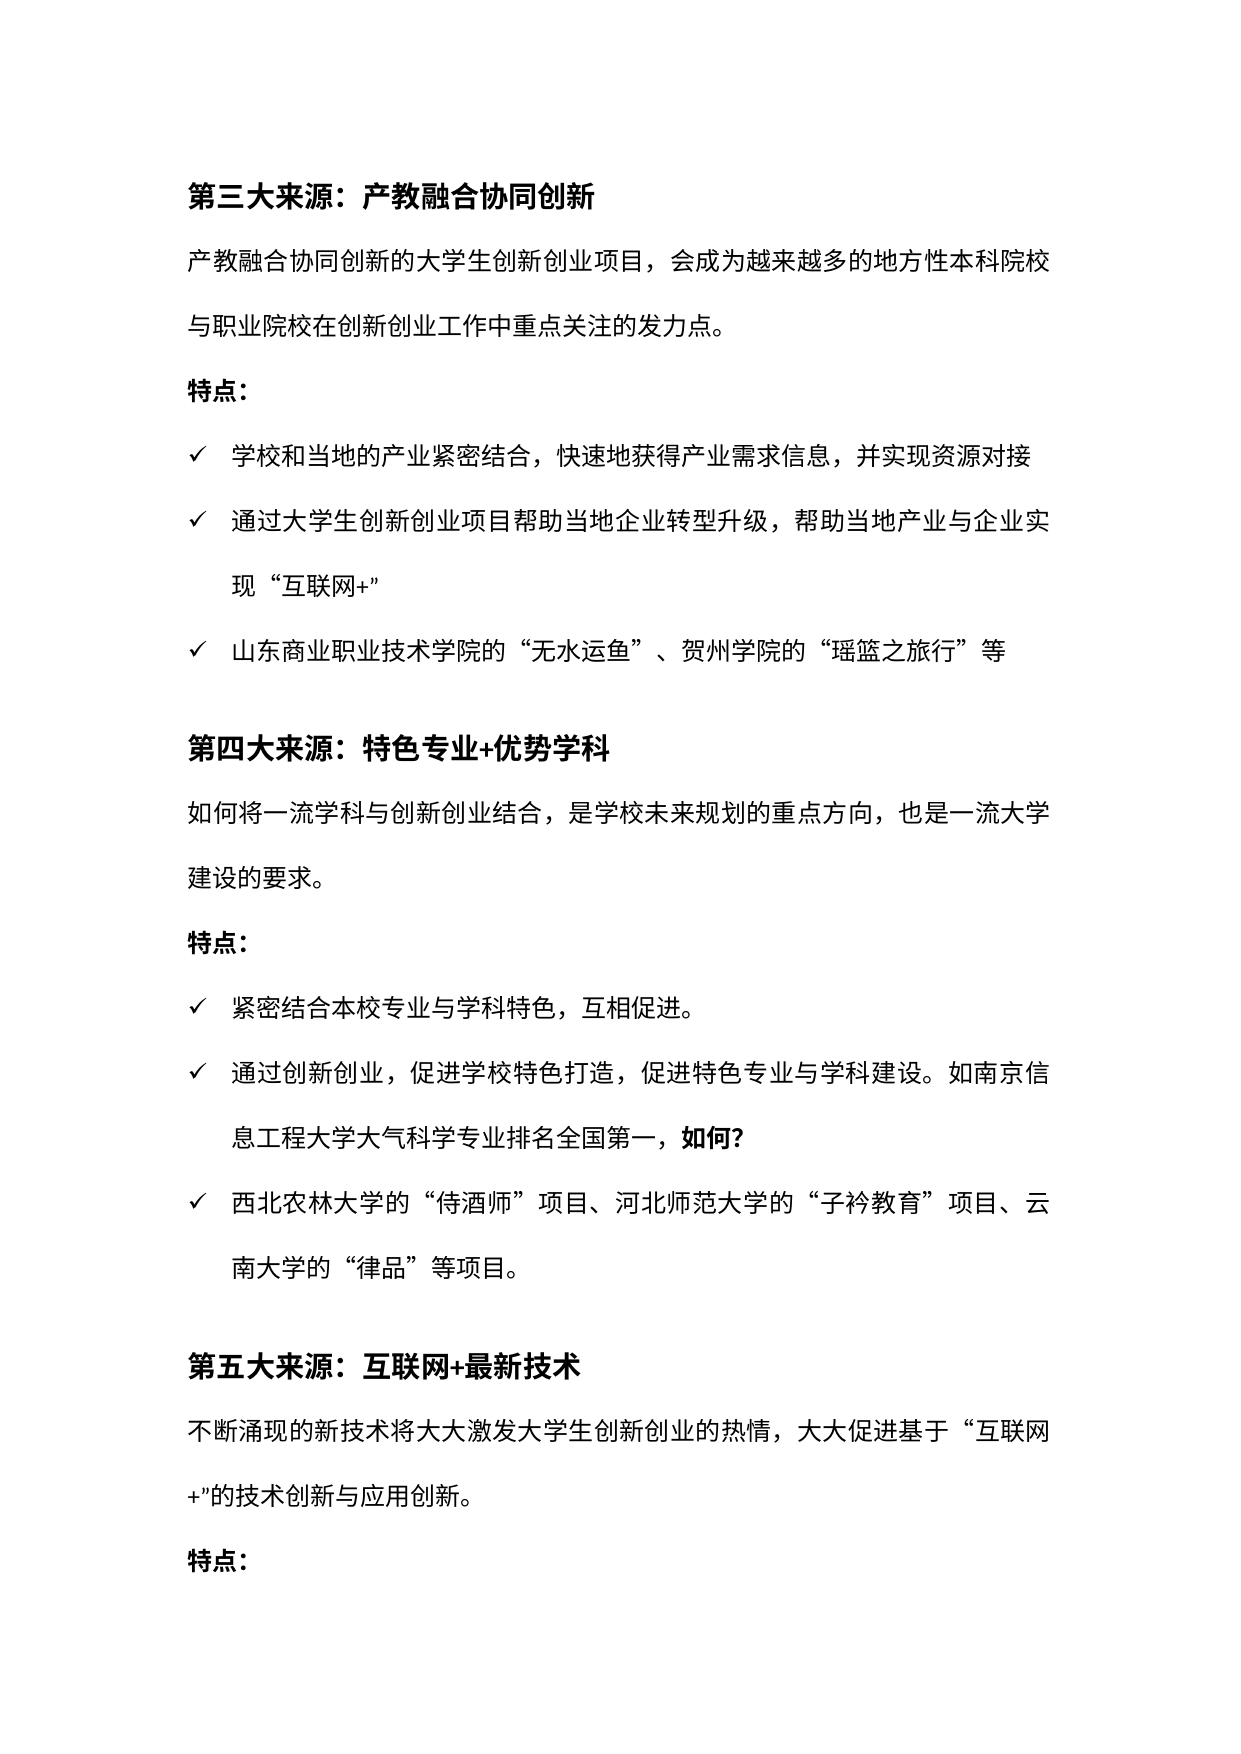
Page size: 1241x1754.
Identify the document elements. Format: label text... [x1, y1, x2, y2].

text 特点： [187, 1527, 1053, 1592]
list 通过创新创业，促进学校特色打造，促进特色专业与学科建设。如南京信息工程大学大气科学专业排名全国第一，如何？ [187, 1039, 1053, 1169]
text 第三大来源：产教融合协同创新 [187, 162, 1053, 227]
list 紧密结合本校专业与学科特色，互相促进。 [187, 974, 1053, 1039]
list 学校和当地的产业紧密结合，快速地获得产业需求信息，并实现资源对接 [187, 422, 1053, 487]
text 第五大来源：互联网+最新技术 [187, 1332, 1053, 1397]
text 特点： [187, 357, 1053, 422]
text 第四大来源：特色专业+优势学科 [187, 714, 1053, 779]
text 如何将一流学科与创新创业结合，是学校未来规划的重点方向，也是一流大学建设的要求。 [187, 779, 1053, 909]
list 通过大学生创新创业项目帮助当地企业转型升级，帮助当地产业与企业实现“互联网+” [187, 487, 1053, 617]
list 山东商业职业技术学院的“无水运鱼”、贺州学院的“瑶篮之旅行”等 [187, 617, 1053, 682]
list 西北农林大学的“侍酒师”项目、河北师范大学的“子衿教育”项目、云南大学的“律品”等项目。 [187, 1169, 1053, 1299]
text 不断涌现的新技术将大大激发大学生创新创业的热情，大大促进基于“互联网+”的技术创新与应用创新。 [187, 1397, 1053, 1527]
text 产教融合协同创新的大学生创新创业项目，会成为越来越多的地方性本科院校与职业院校在创新创业工作中重点关注的发力点。 [187, 227, 1053, 357]
text 特点： [187, 909, 1053, 974]
